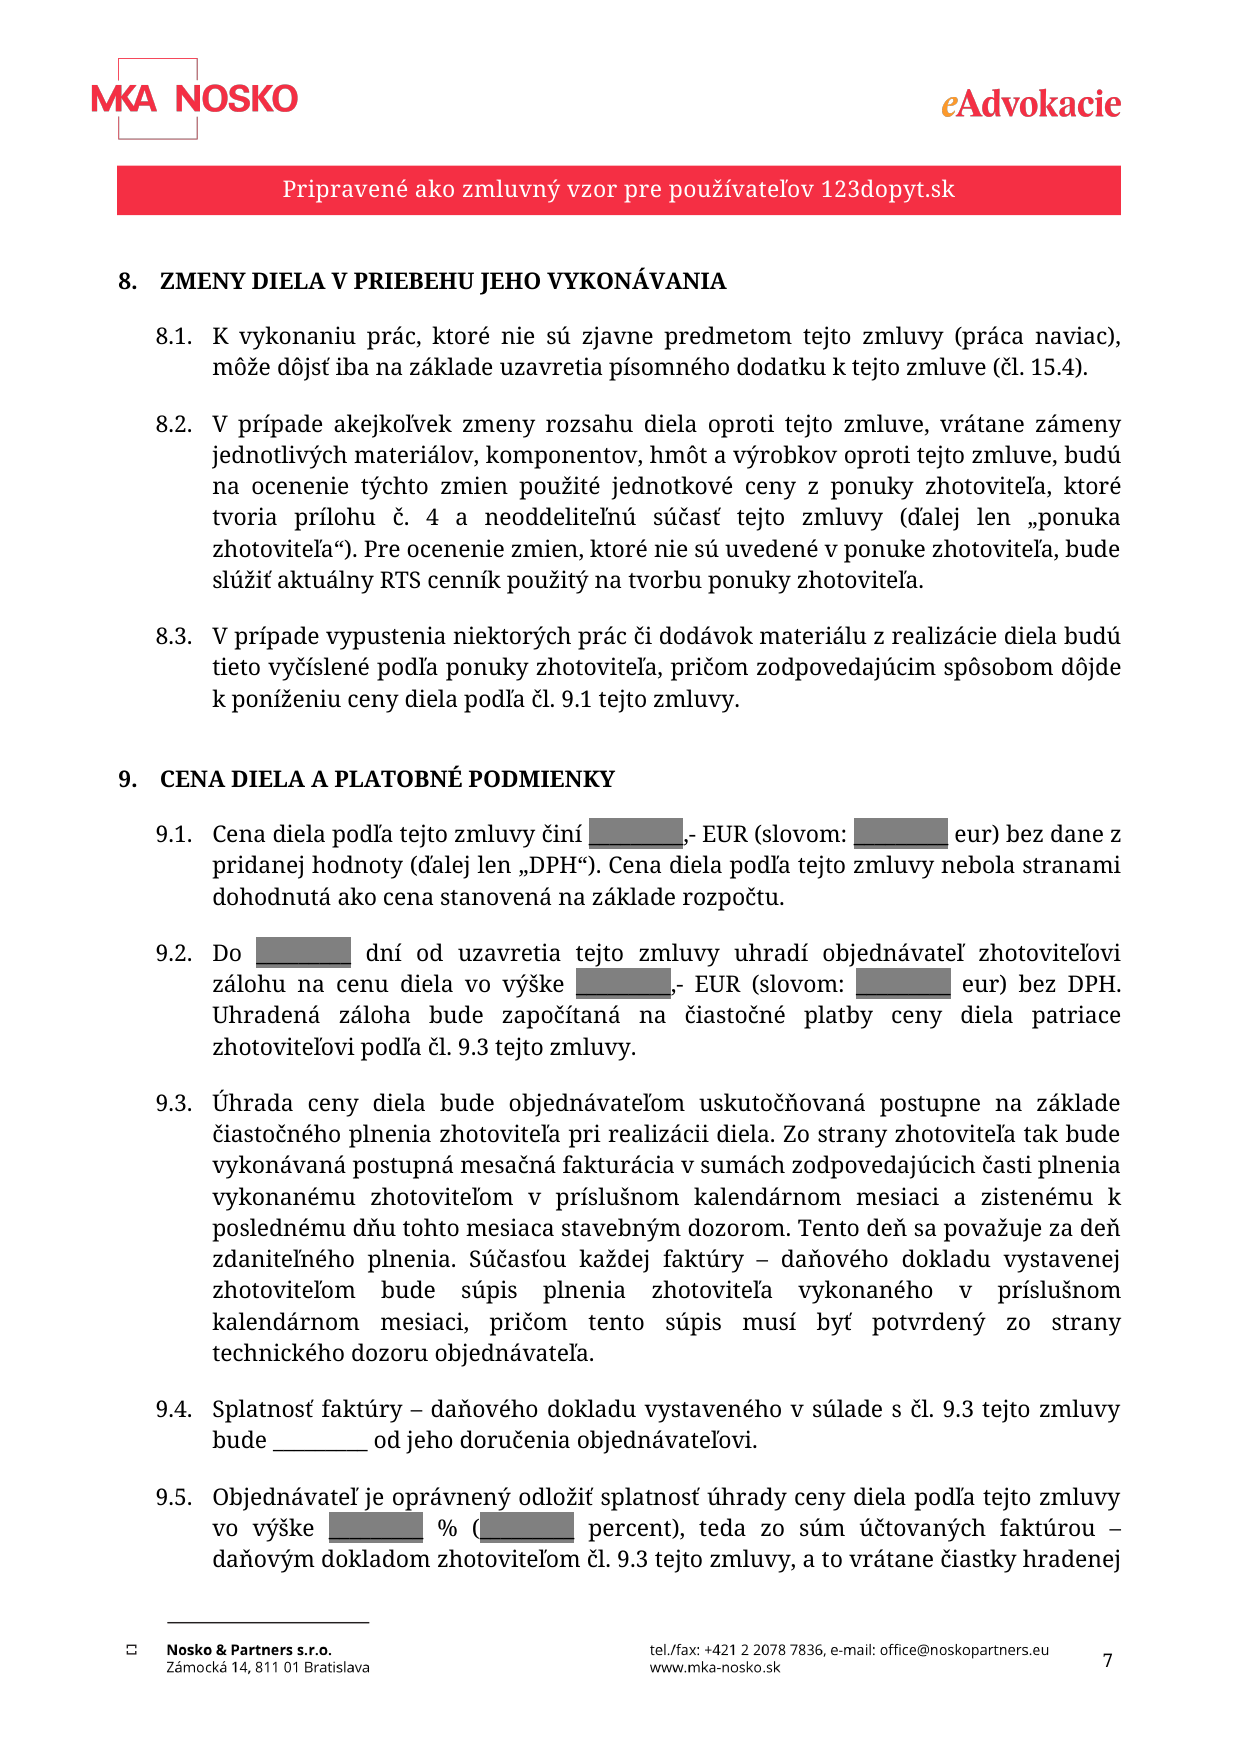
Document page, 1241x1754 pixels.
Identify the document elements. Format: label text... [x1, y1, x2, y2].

list V prípade akejkoľvek zmeny rozsahu diela oproti tejto zmluve, vrátane zámeny jednotlivých materiálov, komponentov, hmôt a výrobkov oproti tejto zmluve, budú na ocenenie týchto zmien použité jednotkové ceny z ponuky zhotoviteľa, ktoré tvoria prílohu č. 4 a neoddeliteľnú súčasť tejto zmluvy (ďalej len „ponuka zhotoviteľa“). Pre ocenenie zmien, ktoré nie sú uvedené v ponuke zhotoviteľa, bude slúžiť aktuálny RTS cenník použitý na tvorbu ponuky zhotoviteľa. [155, 407, 1122, 595]
picture [940, 88, 1123, 118]
picture [118, 1615, 1085, 1681]
list Úhrada ceny diela bude objednávateľom uskutočňovaná postupne na základe čiastočného plnenia zhotoviteľa pri realizácii diela. Zo strany zhotoviteľa tak bude vykonávaná postupná mesačná fakturácia v sumách zodpovedajúcich časti plnenia vykonanému zhotoviteľom v príslušnom kalendárnom mesiaci a zistenému k poslednému dňu tohto mesiaca stavebným dozorom. Tento deň sa považuje za deň zdaniteľného plnenia. Súčasťou každej faktúry – daňového dokladu vystavenej zhotoviteľom bude súpis plnenia zhotoviteľa vykonaného v príslušnom kalendárnom mesiaci, pričom tento súpis musí byť potvrdený zo strany technického dozoru objednávateľa. [155, 1087, 1122, 1368]
list Cena diela podľa tejto zmluvy činí _________,- EUR (slovom: _________ eur) bez dane z pridanej hodnoty (ďalej len „DPH“). Cena diela podľa tejto zmluvy nebola stranami dohodnutá ako cena stanovená na základe rozpočtu. [155, 818, 1122, 912]
list Do _________ dní od uzavretia tejto zmluvy uhradí objednávateľ zhotoviteľovi zálohu na cenu diela vo výške _________,- EUR (slovom: _________ eur) bez DPH. Uhradená záloha bude započítaná na čiastočné platby ceny diela patriace zhotoviteľovi podľa čl. 9.3 tejto zmluvy. [155, 937, 1122, 1062]
list CENA DIELA A PLATOBNÉ PODMIENKY [118, 764, 1122, 793]
list V prípade vypustenia niektorých prác či dodávok materiálu z realizácie diela budú tieto vyčíslené podľa ponuky zhotoviteľa, pričom zodpovedajúcim spôsobom dôjde k poníženiu ceny diela podľa čl. 9.1 tejto zmluvy. [155, 620, 1122, 714]
list ZMENY diela v priebehu jeho vykonávania [118, 266, 1122, 295]
list K vykonaniu prác, ktoré nie sú zjavne predmetom tejto zmluvy (práca naviac), môže dôjsť iba na základe uzavretia písomného dodatku k tejto zmluve (čl. 15.4). [155, 320, 1122, 382]
picture [89, 55, 300, 142]
list Splatnosť faktúry – daňového dokladu vystaveného v súlade s čl. 9.3 tejto zmluvy bude _________ od jeho doručenia objednávateľovi. [155, 1393, 1122, 1455]
